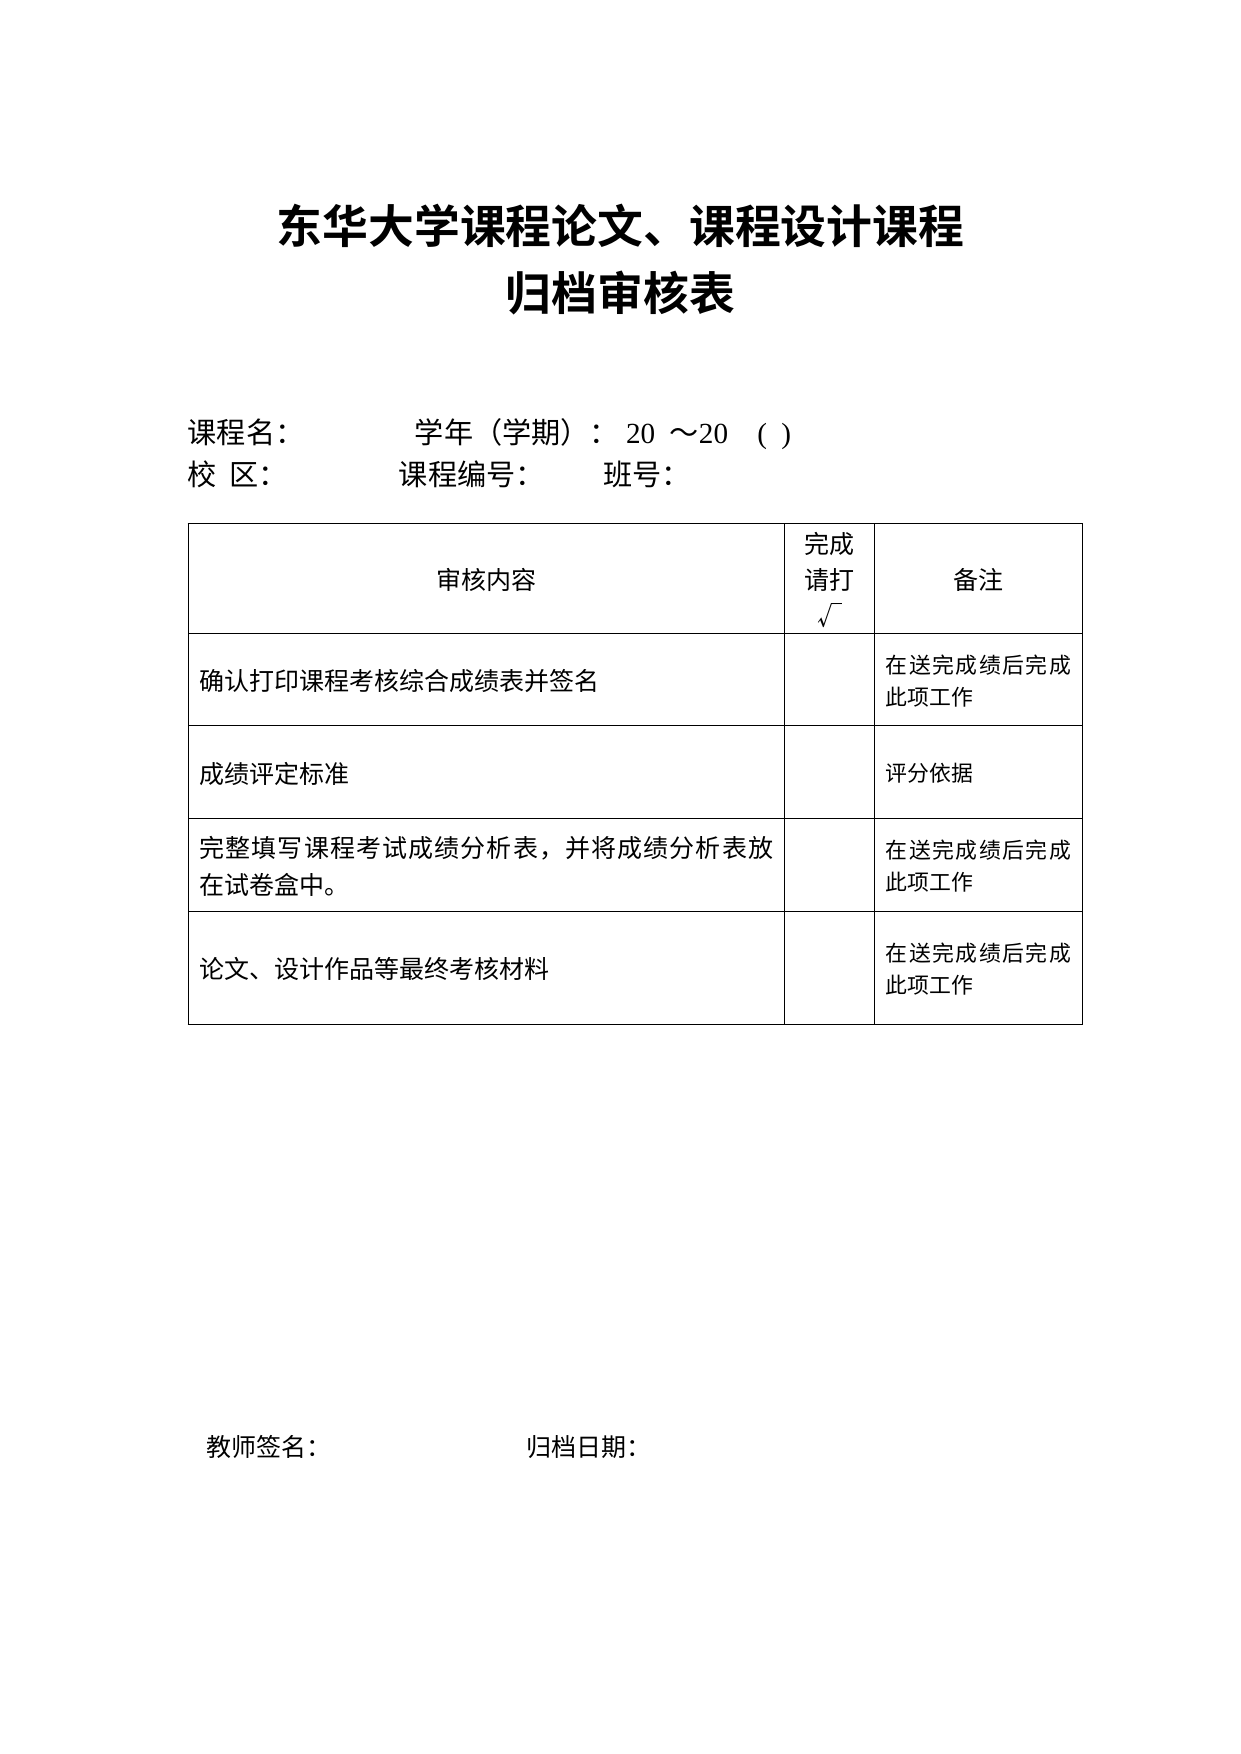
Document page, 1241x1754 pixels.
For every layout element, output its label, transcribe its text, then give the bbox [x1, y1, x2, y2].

text 归档审核表 [187, 257, 1053, 323]
text 教师签名： 归档日期： [187, 1428, 1053, 1464]
text 课程名： 学年（学期）： 20 ～20 ( ) [187, 410, 1053, 452]
table_cell 在送完成绩后完成此项工作 [875, 912, 1082, 1024]
table_header 完成请打√ [785, 524, 874, 633]
table_cell 在送完成绩后完成此项工作 [875, 634, 1082, 725]
table_header 备注 [875, 524, 1082, 633]
table_cell 在送完成绩后完成此项工作 [875, 819, 1082, 911]
table_cell [785, 912, 874, 1024]
table_cell 完整填写课程考试成绩分析表，并将成绩分析表放在试卷盒中。 [189, 819, 784, 911]
table_cell 评分依据 [875, 726, 1082, 818]
text 东华大学课程论文、课程设计课程 [187, 191, 1053, 257]
table_cell [785, 819, 874, 911]
table_cell 论文、设计作品等最终考核材料 [189, 912, 784, 1024]
table_cell [785, 634, 874, 725]
text 校 区： 课程编号： 班号： [187, 452, 1053, 494]
table_cell 确认打印课程考核综合成绩表并签名 [189, 634, 784, 725]
table_header 审核内容 [189, 524, 784, 633]
table_cell [785, 726, 874, 818]
table_cell 成绩评定标准 [189, 726, 784, 818]
